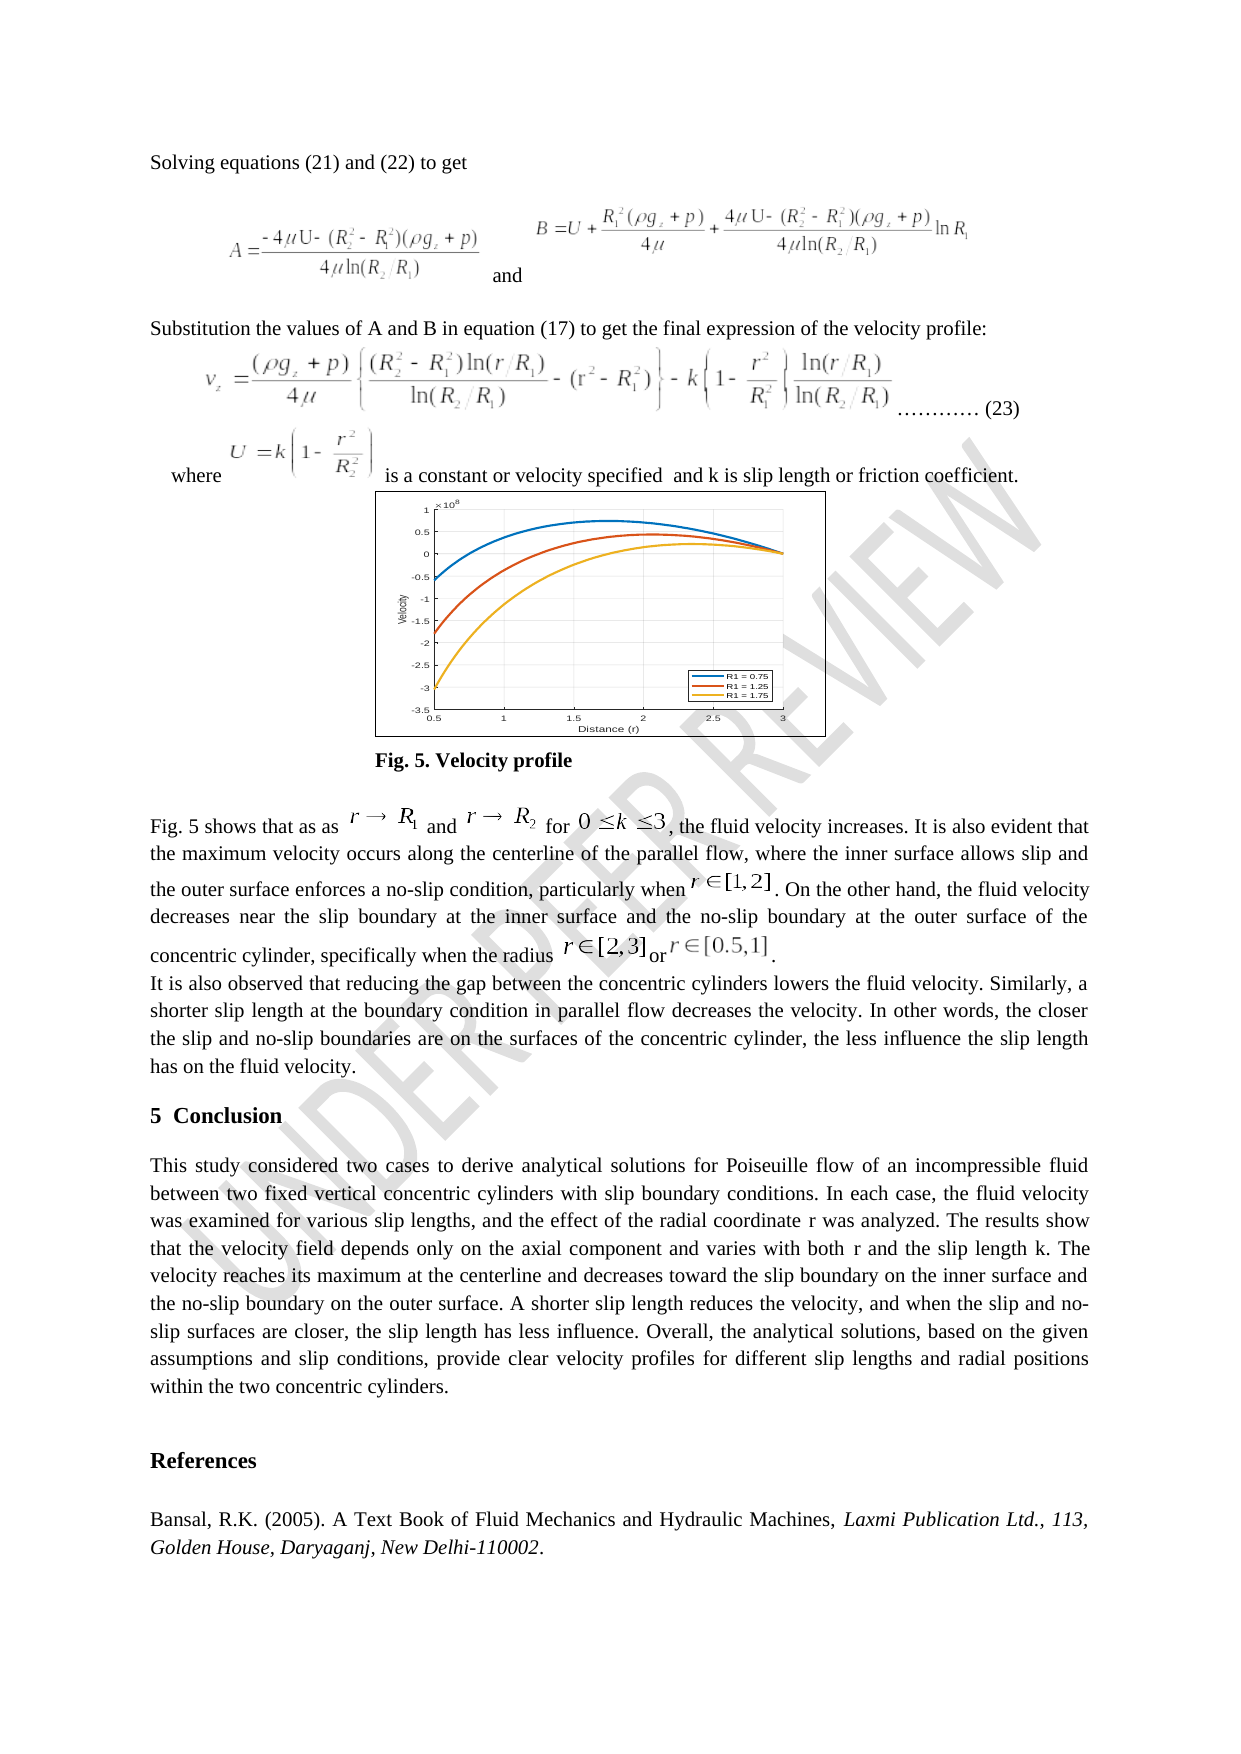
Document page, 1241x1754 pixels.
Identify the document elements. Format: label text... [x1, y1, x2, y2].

text Bansal, R.K. (2005). A Text Book of Fluid Mechanics and Hydraulic Machines, Laxmi Publication Ltd., 113, Golden House, Daryaganj, New Delhi-110002. [150, 1507, 1090, 1559]
text ………… (23) [150, 344, 1090, 420]
text References [150, 1447, 1090, 1473]
text where is a constant or velocity specified and k is slip length or friction coefficient. [150, 423, 1090, 487]
text It is also observed that reducing the gap between the concentric cylinders lowers the fluid velocity. Similarly, a shorter slip length at the boundary condition in parallel flow decreases the velocity. In other words, the closer the slip and no-slip boundaries are on the surfaces of the concentric cylinder, the less influence the slip length has on the fluid velocity. [150, 971, 1090, 1078]
text This study considered two cases to derive analytical solutions for Poiseuille flow of an incompressible fluid between two fixed vertical concentric cylinders with slip boundary conditions. In each case, the fluid velocity was examined for various slip lengths, and the effect of the radial coordinate r was analyzed. The results show that the velocity field depends only on the axial component and varies with both r and the slip length k. The velocity reaches its maximum at the centerline and decreases toward the slip boundary on the inner surface and the no-slip boundary on the outer surface. A shorter slip length reduces the velocity, and when the slip and no-slip surfaces are closer, the slip length has less influence. Overall, the analytical solutions, based on the given assumptions and slip conditions, provide clear velocity profiles for different slip lengths and radial positions within the two concentric cylinders. [150, 1153, 1090, 1398]
text Fig. 5 shows that as as and for , the fluid velocity increases. It is also evident that the maximum velocity occurs along the centerline of the parallel flow, where the inner surface allows slip and the outer surface enforces a no-slip condition, particularly when. On the other hand, the fluid velocity decreases near the slip boundary at the inner surface and the no-slip boundary at the outer surface of the concentric cylinder, specifically when the radius or. [150, 800, 1090, 967]
text Solving equations (21) and (22) to get [150, 150, 1090, 174]
text 5 Conclusion [150, 1102, 1090, 1128]
text Substitution the values of A and B in equation (17) to get the final expression of the velocity profile: [150, 316, 1090, 340]
text Fig. 5. Velocity profile [375, 748, 1090, 772]
text and [150, 203, 1090, 287]
